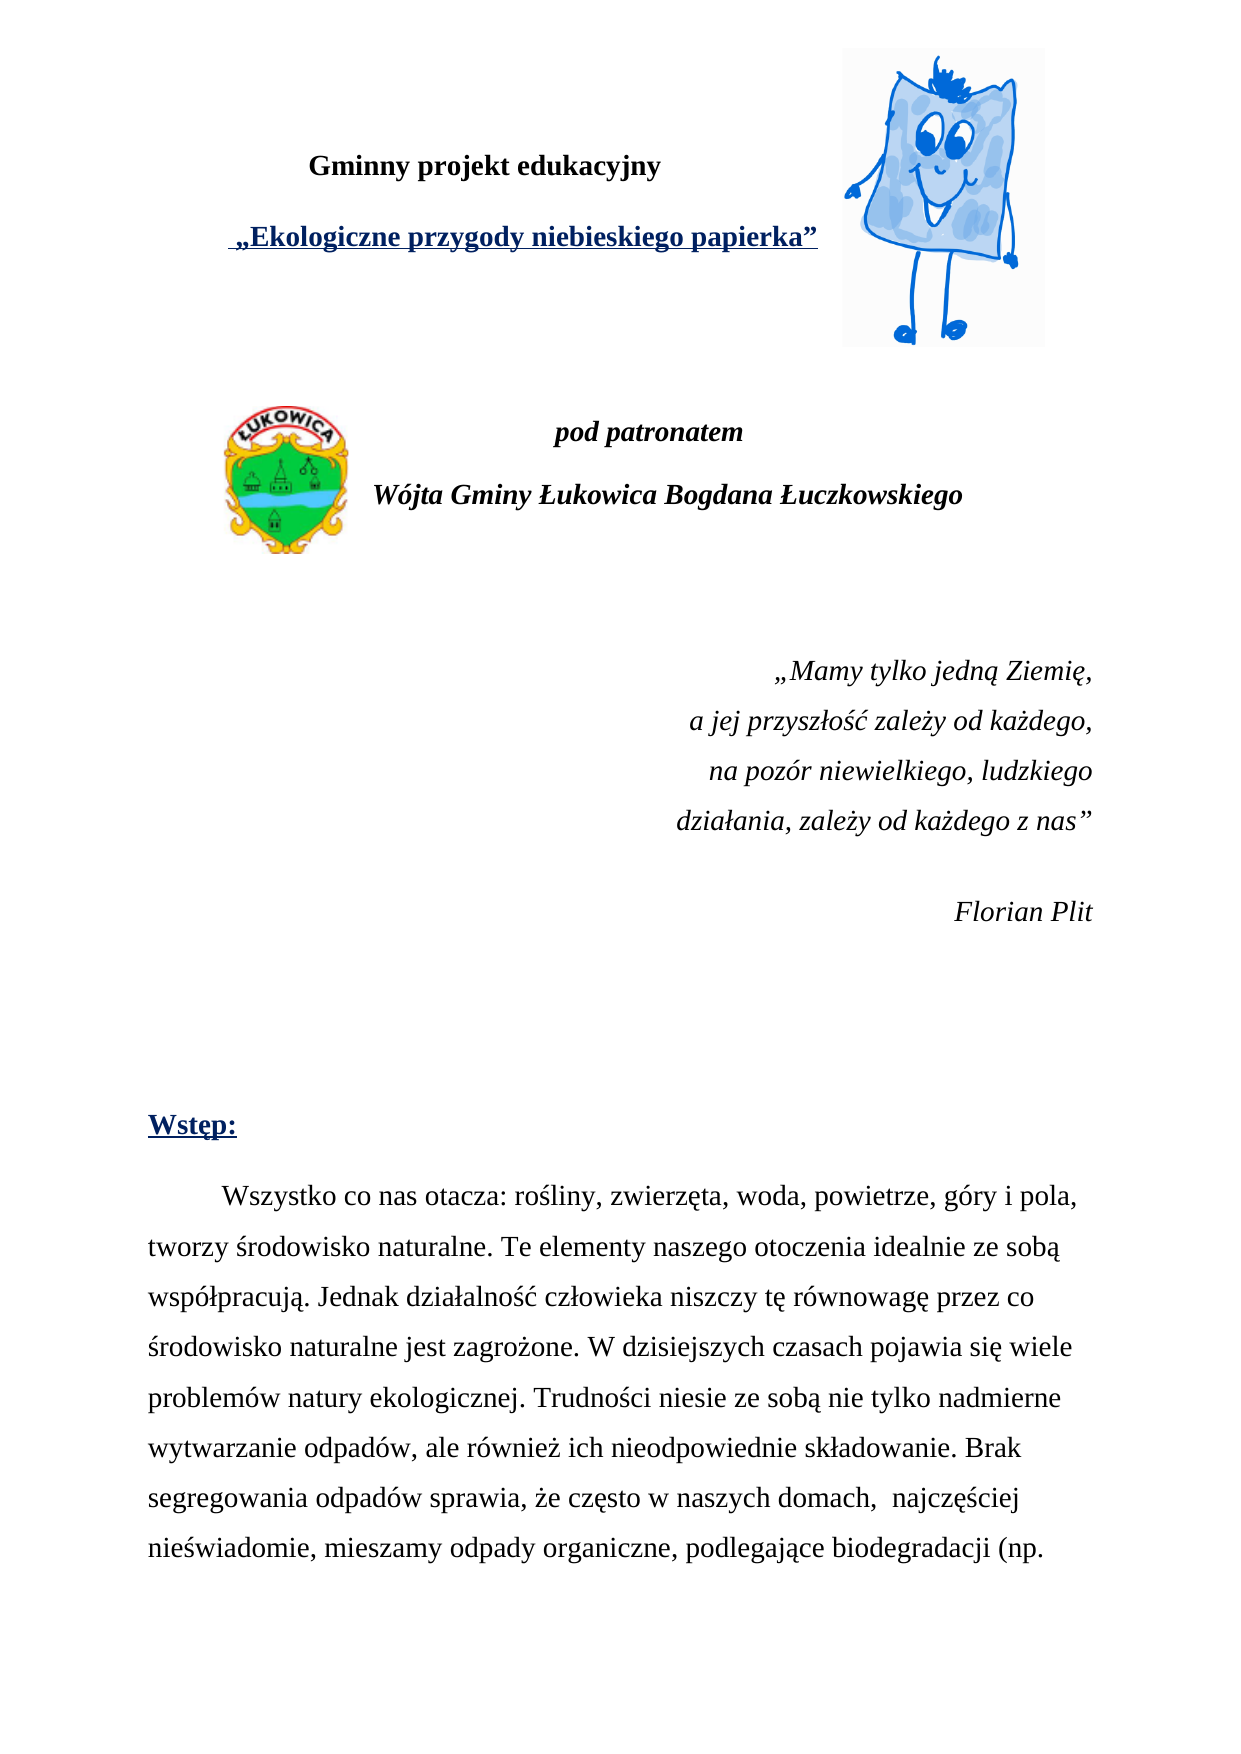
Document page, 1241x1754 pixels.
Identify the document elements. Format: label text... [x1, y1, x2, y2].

picture [842, 252, 1046, 347]
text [148, 1178, 1093, 1564]
text Gminny projekt edukacyjny [148, 148, 1093, 181]
text pod patronatem [148, 414, 1093, 448]
picture [842, 181, 1046, 219]
picture [196, 448, 349, 477]
picture [196, 510, 349, 554]
text Wójta Gminy Łukowica Bogdana Łuczkowskiego [148, 477, 1093, 510]
text Wstęp: [148, 1107, 1093, 1141]
picture [842, 48, 1046, 148]
text „Ekologiczne przygody niebieskiego papierka” [148, 219, 1093, 252]
text „Mamy tylko jedną Ziemię, a jej przyszłość zależy od każdego, na pozór niewielkiego, ludzkiego działania, zależy od każdego z nas” [148, 653, 1093, 837]
picture [196, 406, 349, 414]
text Florian Plit [148, 894, 1093, 927]
